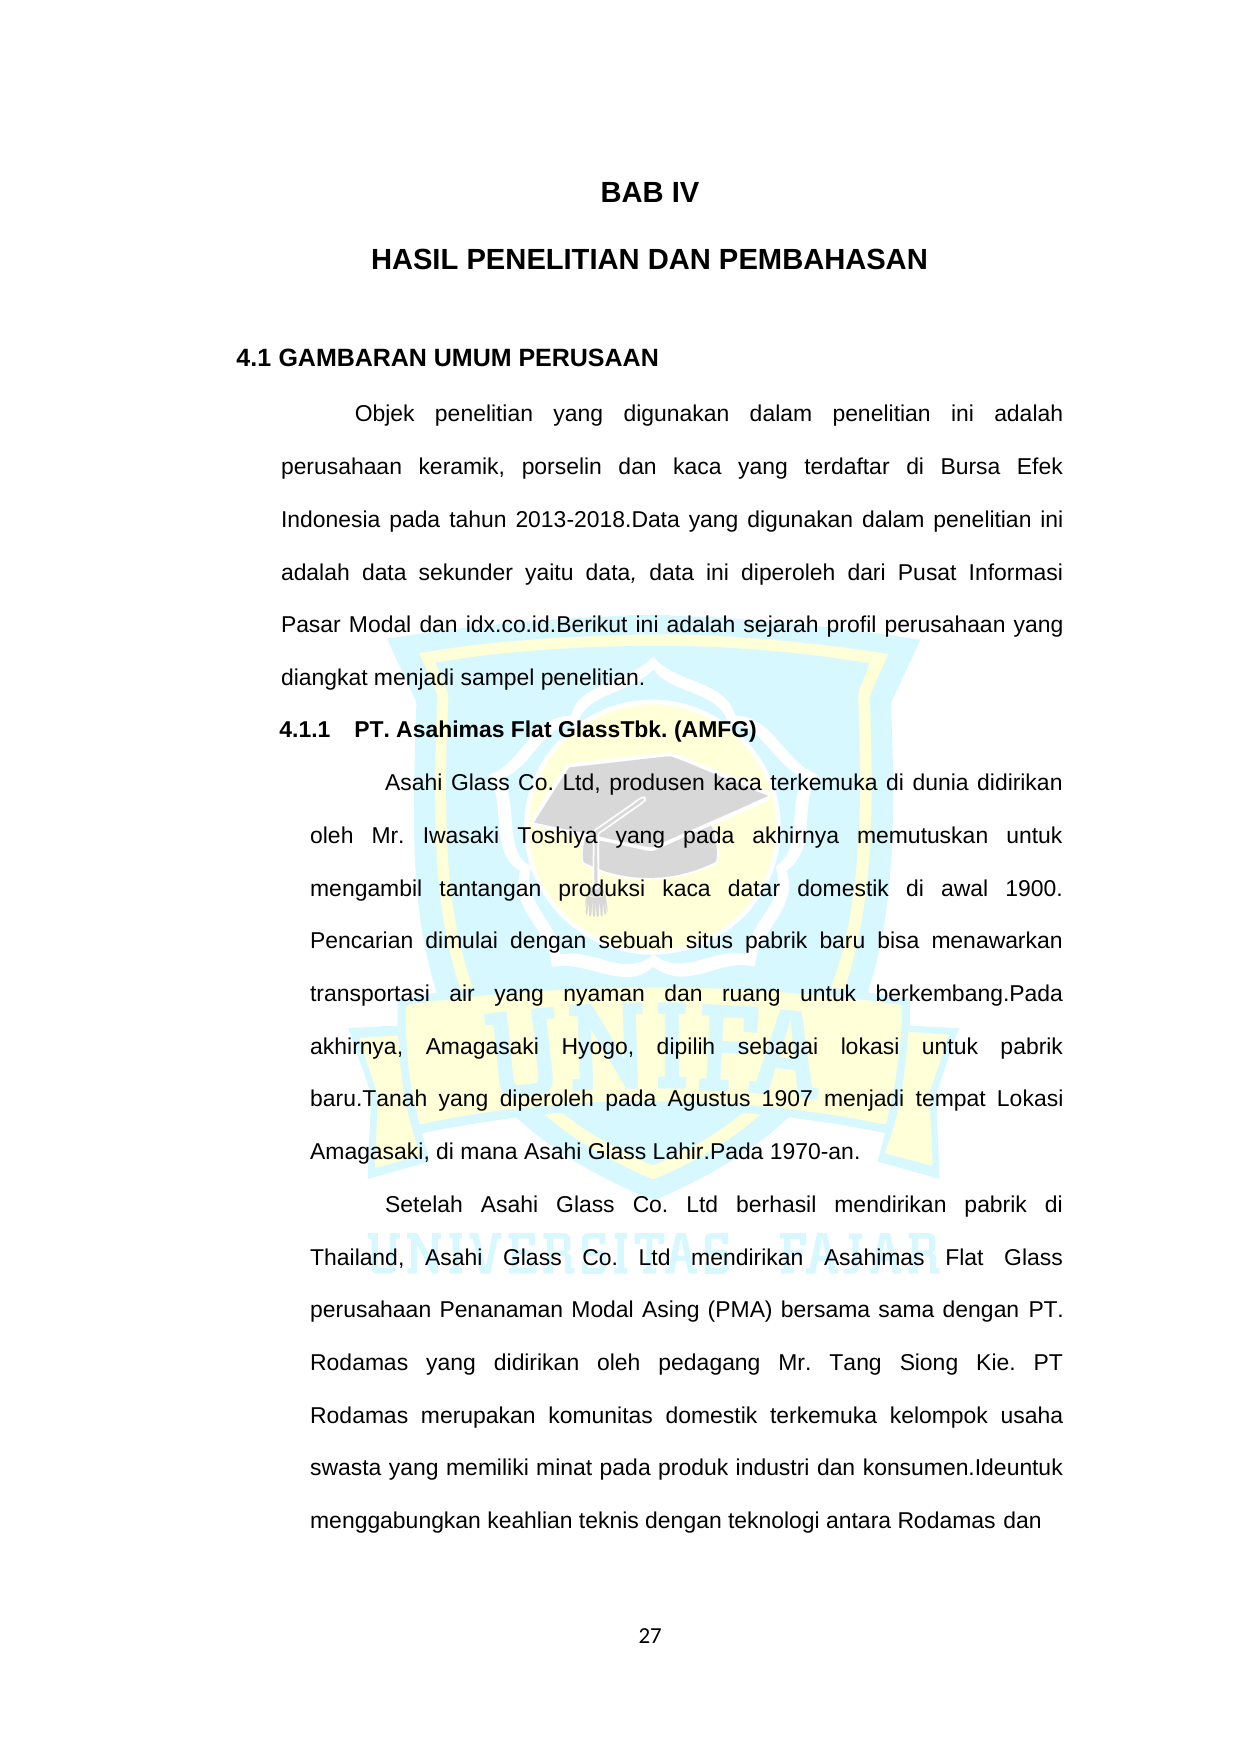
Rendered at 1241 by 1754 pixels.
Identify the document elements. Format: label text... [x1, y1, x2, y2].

text HASIL PENELITIAN DAN PEMBAHASAN [243, 242, 1056, 276]
subtitle PT. Asahimas Flat GlassTbk. (AMFG) [279, 717, 1132, 742]
text 27 [513, 1621, 786, 1649]
text Asahi Glass Co. Ltd, produsen kaca terkemuka di dunia didirikan oleh Mr. Iwasaki Toshiya yang pada akhirnya memutuskan untuk mengambil tantangan produksi kaca datar domestik di awal 1900. Pencarian dimulai dengan sebuah situs pabrik baru bisa menawarkan transportasi air yang nyaman dan ruang untuk berkembang.Pada akhirnya, Amagasaki Hyogo, dipilih sebagai lokasi untuk pabrik baru.Tanah yang diperoleh pada Agustus 1907 menjadi tempat Lokasi Amagasaki, di mana Asahi Glass Lahir.Pada 1970-an. [310, 769, 1063, 1164]
list GAMBARAN UMUM PERUSAAN [236, 343, 1132, 371]
text Objek penelitian yang digunakan dalam penelitian ini adalah perusahaan keramik, porselin dan kaca yang terdaftar di Bursa Efek Indonesia pada tahun 2013-2018.Data yang digunakan dalam penelitian ini adalah data sekunder yaitu data, data ini diperoleh dari Pusat Informasi Pasar Modal dan idx.co.id.Berikut ini adalah sejarah profil perusahaan yang diangkat menjadi sampel penelitian. [281, 400, 1063, 690]
subtitle BAB IV [513, 175, 786, 208]
text Setelah Asahi Glass Co. Ltd berhasil mendirikan pabrik di Thailand, Asahi Glass Co. Ltd mendirikan Asahimas Flat Glass perusahaan Penanaman Modal Asing (PMA) bersama sama dengan PT. Rodamas yang didirikan oleh pedagang Mr. Tang Siong Kie. PT Rodamas merupakan komunitas domestik terkemuka kelompok usaha swasta yang memiliki minat pada produk industri dan konsumen.Ideuntuk menggabungkan keahlian teknis dengan teknologi antara Rodamas dan [310, 1191, 1063, 1533]
